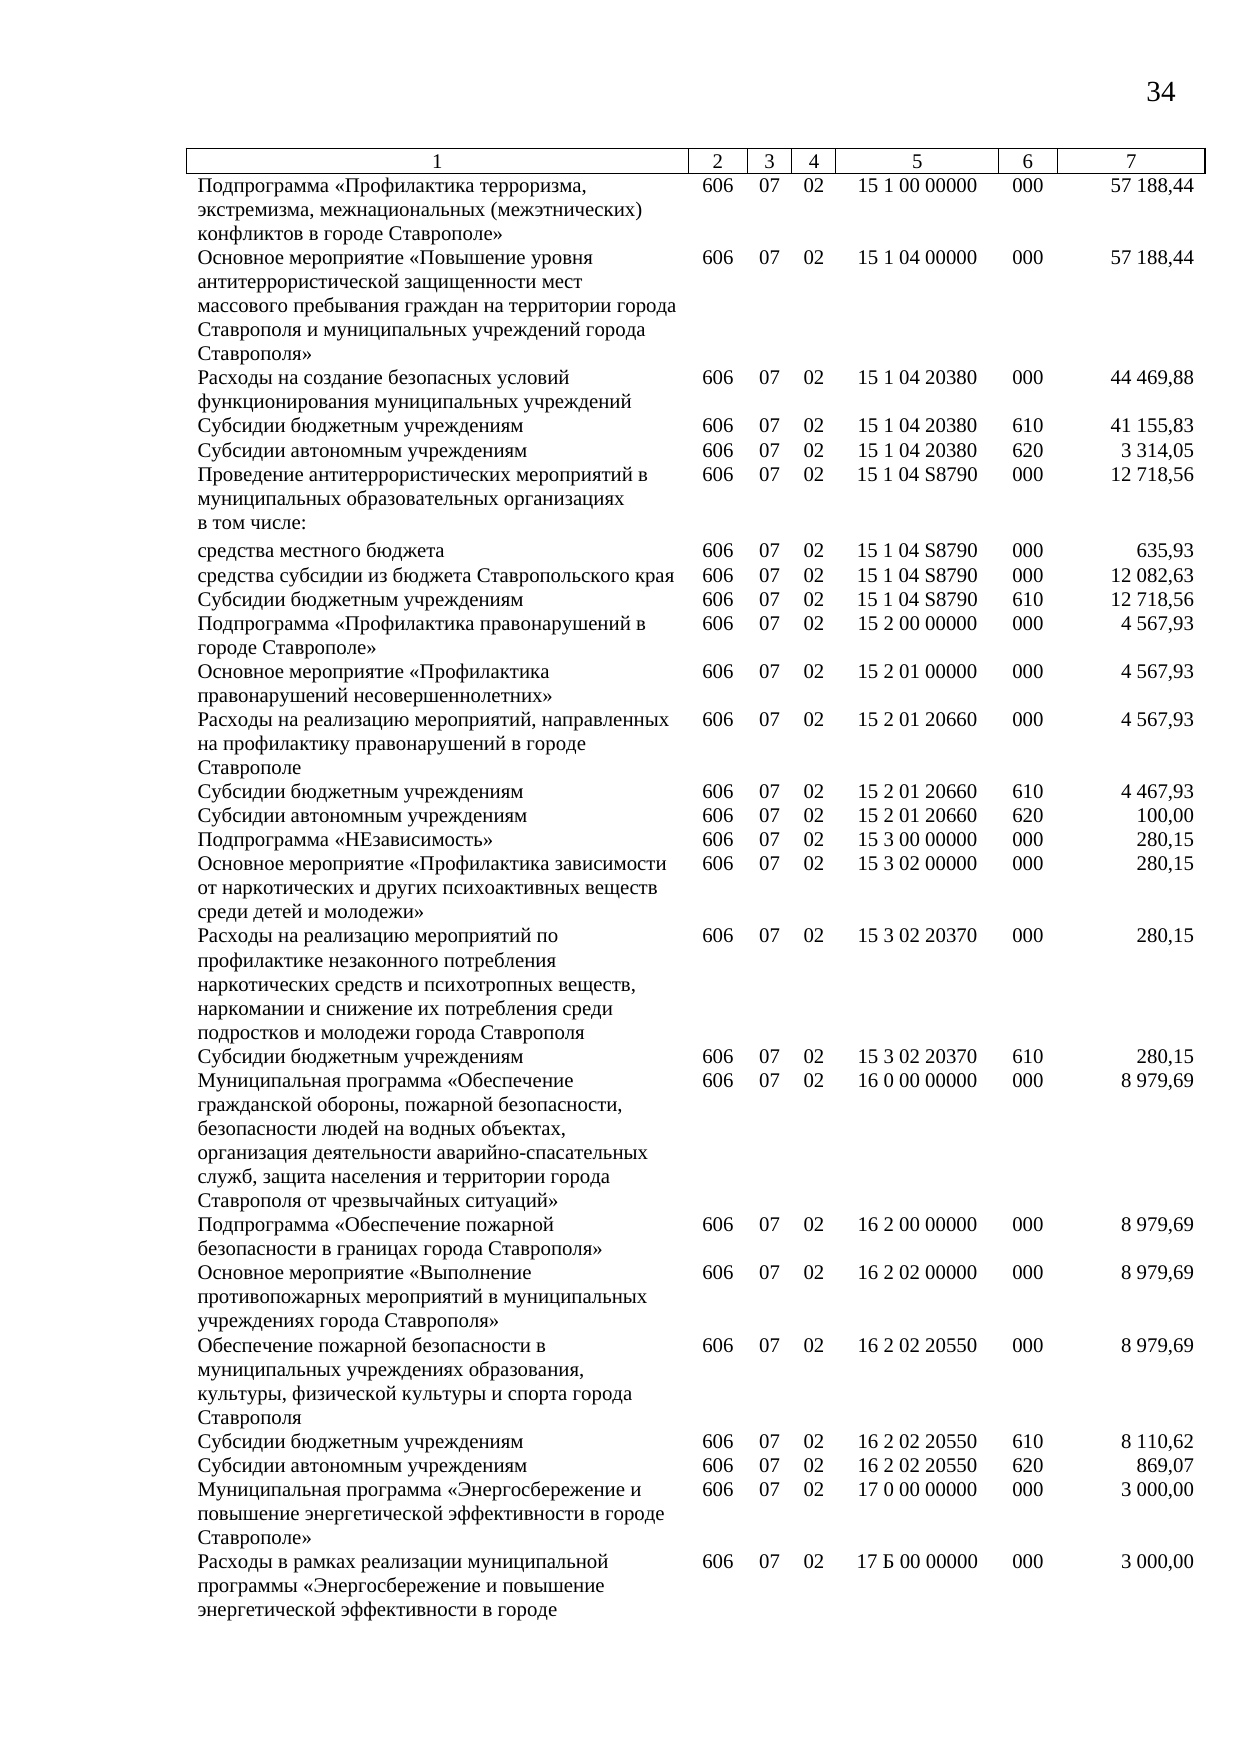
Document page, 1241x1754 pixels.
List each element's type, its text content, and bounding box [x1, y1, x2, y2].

table_header 4 [792, 149, 835, 173]
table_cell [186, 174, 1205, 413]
table_header 3 [748, 149, 791, 173]
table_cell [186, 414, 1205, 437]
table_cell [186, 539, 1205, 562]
table_header 5 [836, 149, 998, 173]
table_header 6 [999, 149, 1057, 173]
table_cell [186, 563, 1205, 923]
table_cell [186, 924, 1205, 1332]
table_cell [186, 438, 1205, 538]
table_header 1 [187, 149, 688, 173]
table_header 7 [1058, 149, 1204, 173]
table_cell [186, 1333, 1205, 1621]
table_header 2 [689, 149, 747, 173]
